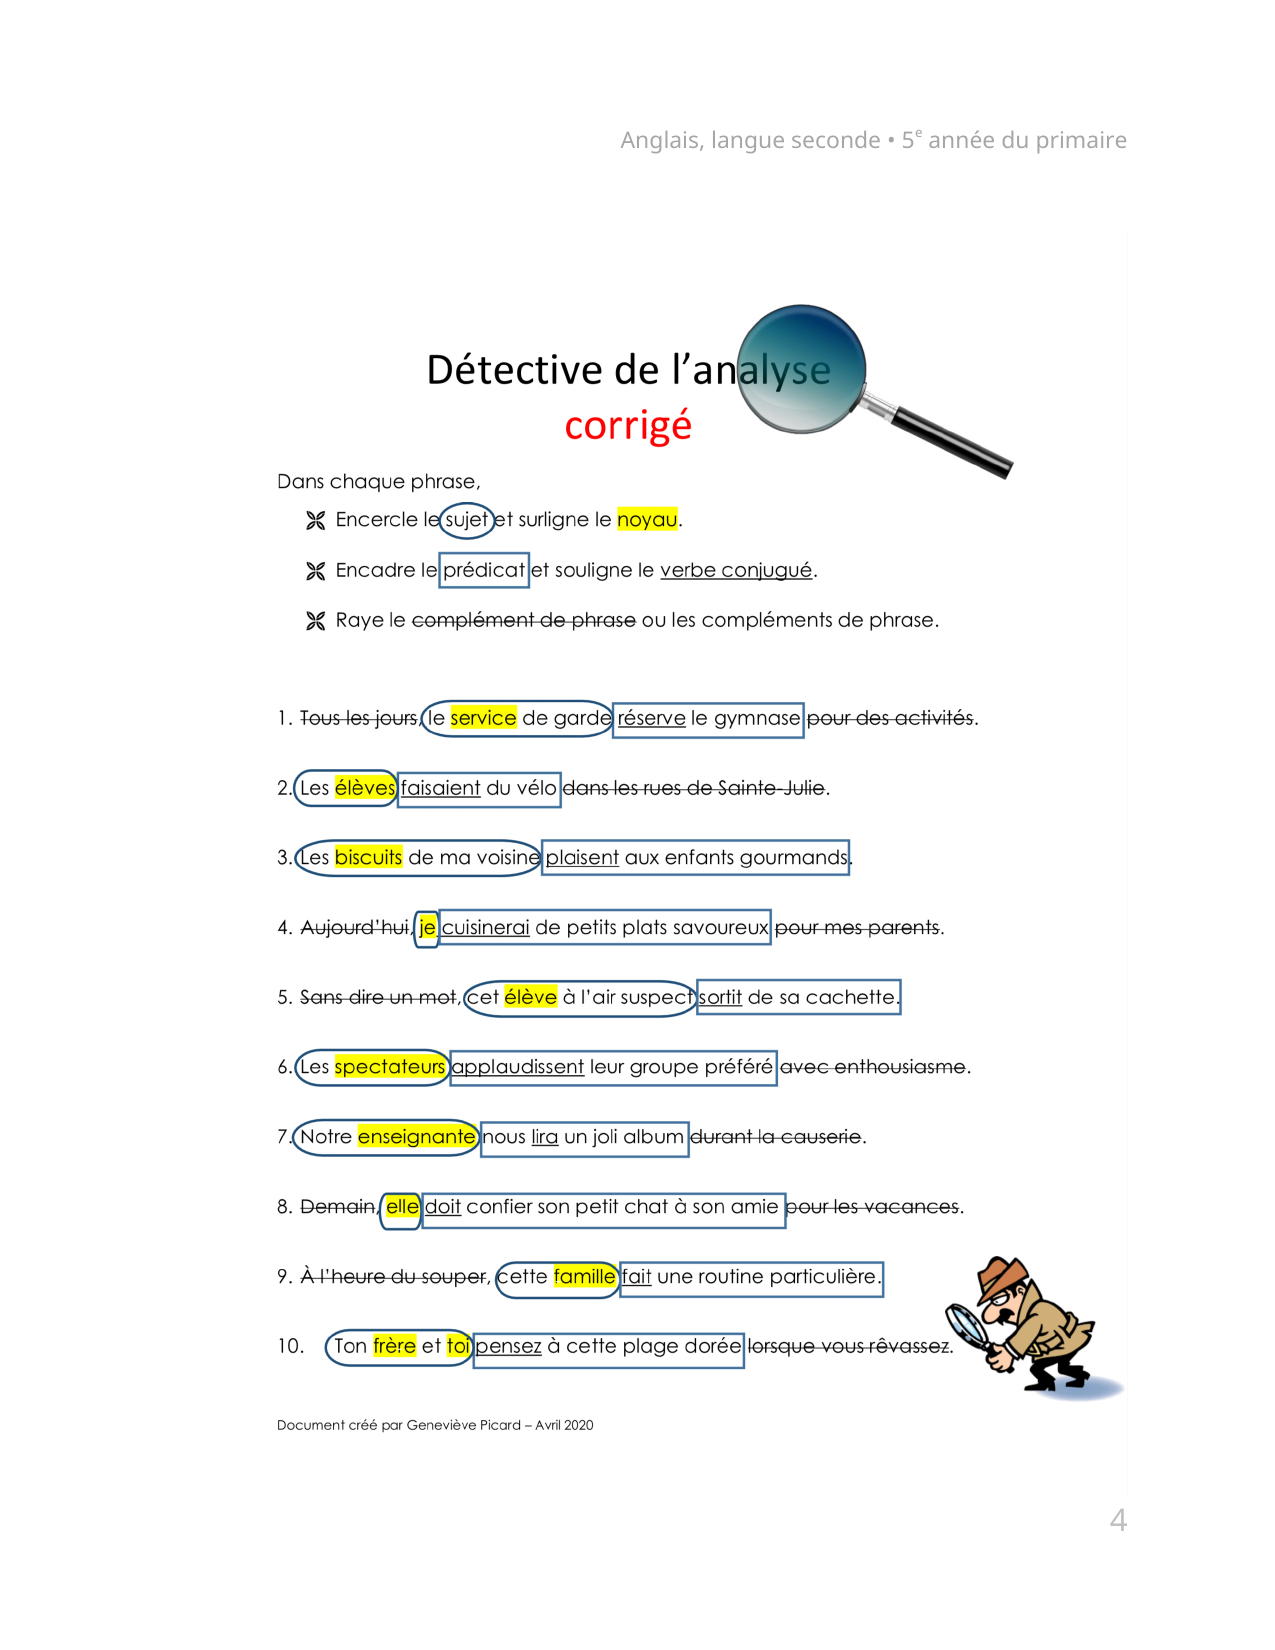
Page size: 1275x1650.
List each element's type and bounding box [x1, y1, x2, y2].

picture [132, 230, 1128, 1498]
